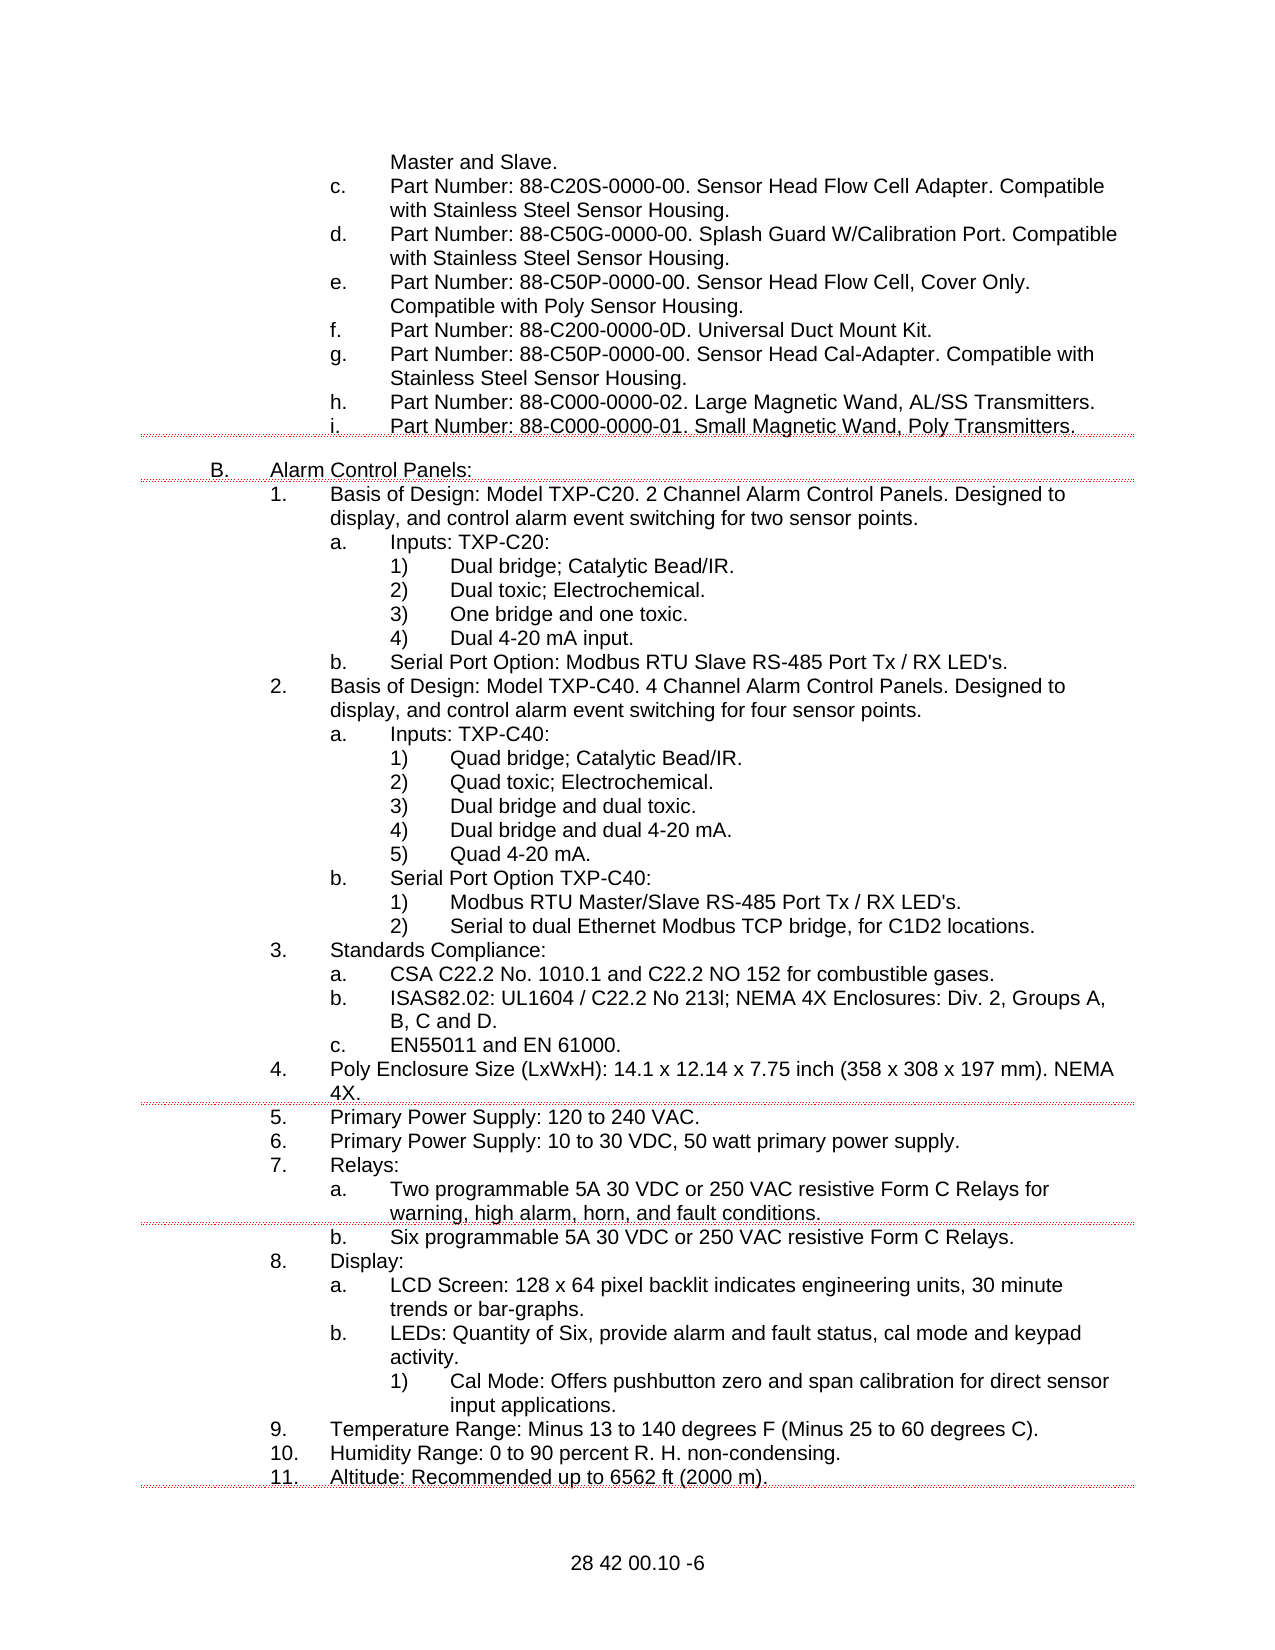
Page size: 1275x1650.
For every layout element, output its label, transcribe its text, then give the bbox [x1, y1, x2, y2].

list Humidity Range: 0 to 90 percent R. H. non-condensing. [270, 1441, 1125, 1464]
list Quad toxic; Electrochemical. [390, 770, 1125, 794]
list Part Number: 88-C20S-0000-00. Sensor Head Flow Cell Adapter. Compatible with Stainless Steel Sensor Housing. [330, 174, 1125, 222]
list Standards Compliance: [270, 937, 1125, 961]
list Part Number: 88-C200-0000-0D. Universal Duct Mount Kit. [330, 318, 1125, 342]
list Temperature Range: Minus 13 to 140 degrees F (Minus 25 to 60 degrees C). [270, 1417, 1125, 1441]
list Two programmable 5A 30 VDC or 250 VAC resistive Form C Relays for warning, high alarm, horn, and fault conditions. [330, 1177, 1125, 1225]
list Serial to dual Ethernet Modbus TCP bridge, for C1D2 locations. [390, 913, 1125, 937]
list Dual toxic; Electrochemical. [390, 578, 1125, 602]
list Part Number: 88-C50G-0000-00. Splash Guard W/Calibration Port. Compatible with Stainless Steel Sensor Housing. [330, 222, 1125, 270]
list Serial Port Option: Modbus RTU Slave RS-485 Port Tx / RX LED's. [330, 650, 1125, 674]
list Dual bridge and dual toxic. [390, 794, 1125, 818]
list Dual 4-20 mA input. [390, 626, 1125, 650]
list Primary Power Supply: 10 to 30 VDC, 50 watt primary power supply. [270, 1129, 1125, 1153]
list Part Number: 88-C000-0000-01. Small Magnetic Wand, Poly Transmitters. [330, 413, 1125, 437]
list Relays: [270, 1153, 1125, 1177]
list Display: [270, 1249, 1125, 1273]
list Part Number: 88-C50P-0000-00. Sensor Head Flow Cell, Cover Only. Compatible with Poly Sensor Housing. [330, 270, 1125, 318]
list Altitude: Recommended up to 6562 ft (2000 m). [270, 1464, 1125, 1488]
list One bridge and one toxic. [390, 602, 1125, 626]
list Six programmable 5A 30 VDC or 250 VAC resistive Form C Relays. [330, 1225, 1125, 1249]
list Poly Enclosure Size (LxWxH): 14.1 x 12.14 x 7.75 inch (358 x 308 x 197 mm). NEMA 4X. [270, 1057, 1125, 1105]
list Basis of Design: Model TXP-C20. 2 Channel Alarm Control Panels. Designed to display, and control alarm event switching for two sensor points. [270, 482, 1125, 530]
list Dual bridge and dual 4-20 mA. [390, 818, 1125, 842]
list CSA C22.2 No. 1010.1 and C22.2 NO 152 for combustible gases. [330, 961, 1125, 985]
list Cal Mode: Offers pushbutton zero and span calibration for direct sensor input applications. [390, 1369, 1125, 1417]
list Inputs: TXP-C20: [330, 530, 1125, 554]
list EN55011 and EN 61000. [330, 1033, 1125, 1057]
list Inputs: TXP-C40: [330, 722, 1125, 746]
list Part Number: 88-C000-0000-02. Large Magnetic Wand, AL/SS Transmitters. [330, 389, 1125, 413]
list Serial Port Option TXP-C40: [330, 866, 1125, 889]
list LEDs: Quantity of Six, provide alarm and fault status, cal mode and keypad activity. [330, 1321, 1125, 1369]
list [330, 150, 1125, 174]
list Alarm Control Panels: [210, 458, 1125, 482]
list Quad bridge; Catalytic Bead/IR. [390, 746, 1125, 770]
list ISAS82.02: UL1604 / C22.2 No 213l; NEMA 4X Enclosures: Div. 2, Groups A, B, C and D. [330, 985, 1125, 1033]
list Dual bridge; Catalytic Bead/IR. [390, 554, 1125, 578]
list Modbus RTU Master/Slave RS-485 Port Tx / RX LED's. [390, 889, 1125, 913]
list LCD Screen: 128 x 64 pixel backlit indicates engineering units, 30 minute trends or bar-graphs. [330, 1273, 1125, 1321]
list Primary Power Supply: 120 to 240 VAC. [270, 1105, 1125, 1129]
list Quad 4-20 mA. [390, 842, 1125, 866]
list Basis of Design: Model TXP-C40. 4 Channel Alarm Control Panels. Designed to display, and control alarm event switching for four sensor points. [270, 674, 1125, 722]
list Part Number: 88-C50P-0000-00. Sensor Head Cal-Adapter. Compatible with Stainless Steel Sensor Housing. [330, 342, 1125, 389]
